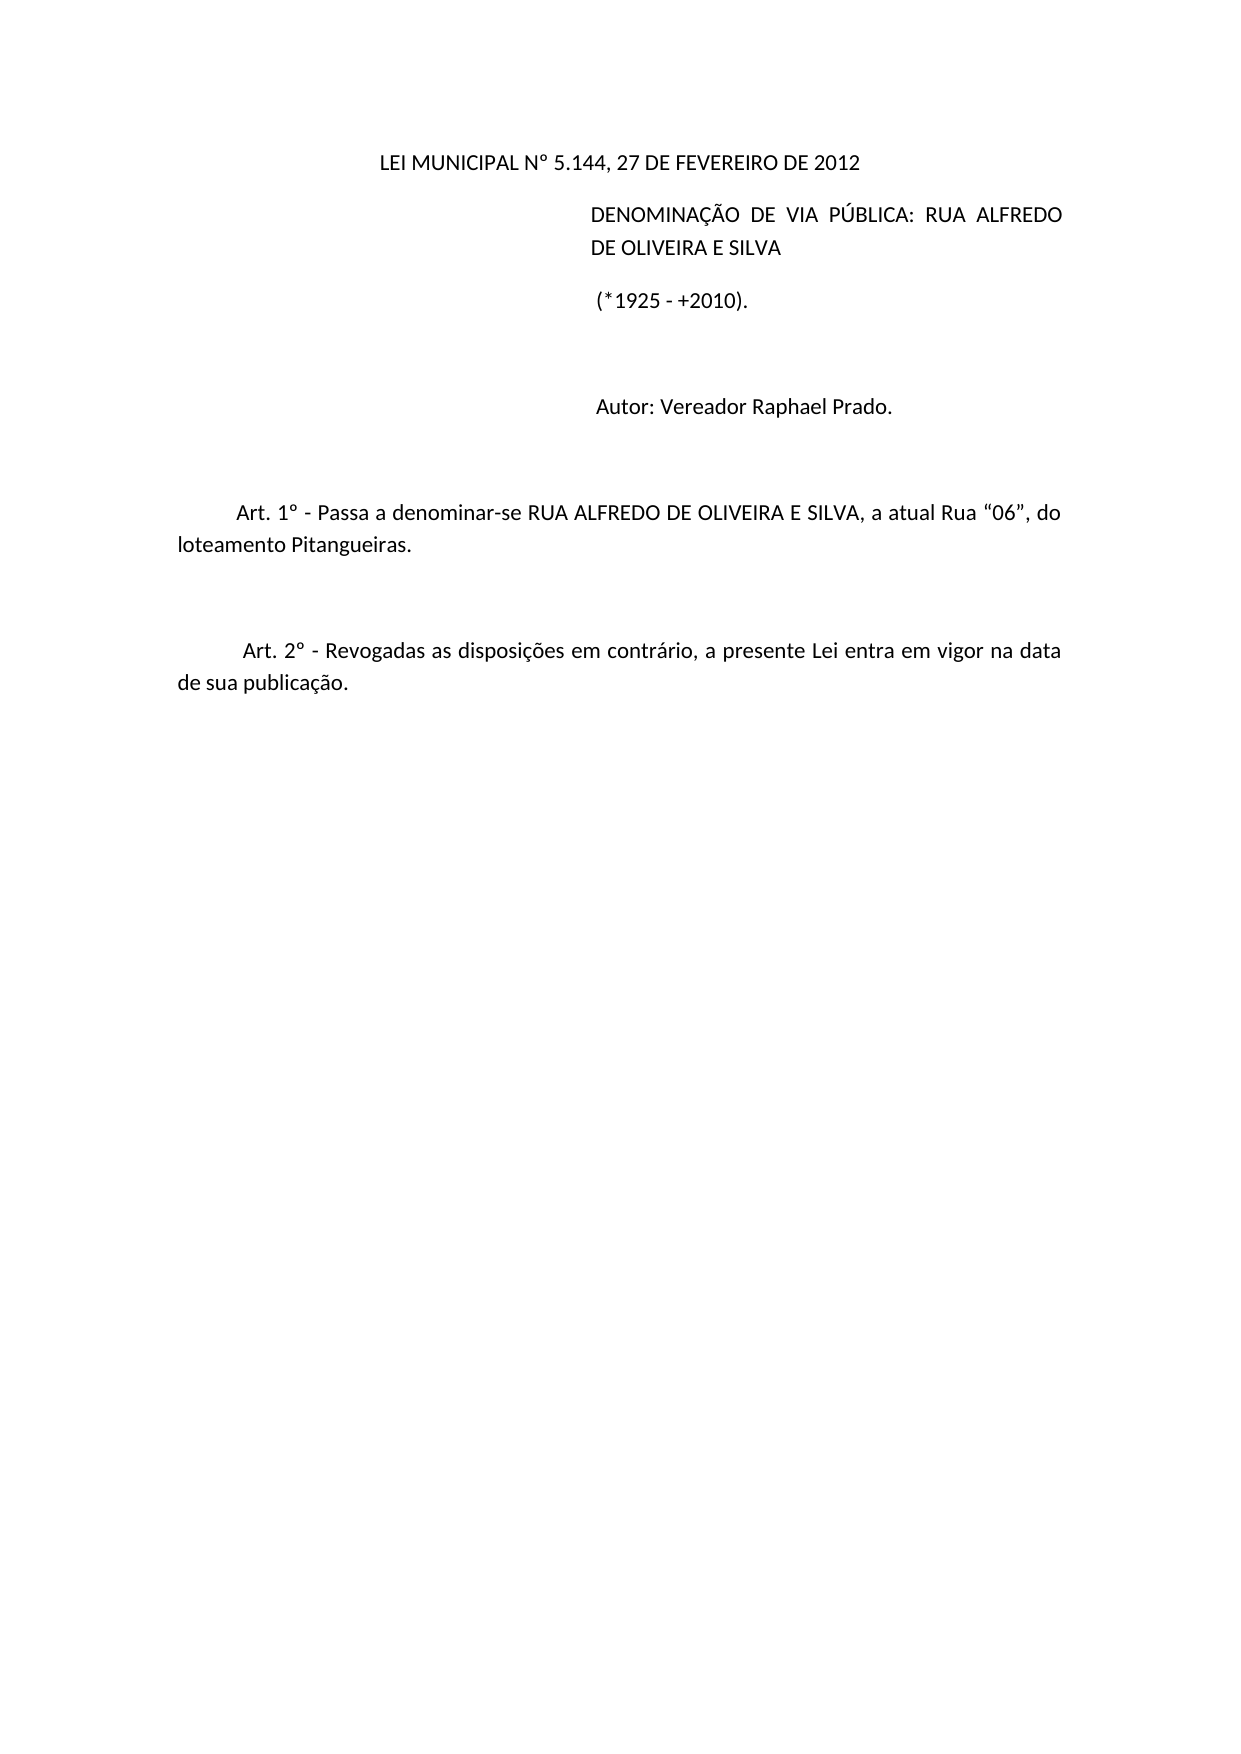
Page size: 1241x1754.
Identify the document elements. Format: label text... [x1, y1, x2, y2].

text Art. 1º - Passa a denominar-se RUA ALFREDO DE OLIVEIRA E SILVA, a atual Rua “06”, do loteamento Pitangueiras. [177, 498, 1063, 558]
text LEI MUNICIPAL Nº 5.144, 27 DE FEVEREIRO DE 2012 [177, 148, 1063, 176]
text Autor: Vereador Raphael Prado. [591, 392, 1063, 420]
text DENOMINAÇÃO DE VIA PÚBLICA: RUA ALFREDO DE OLIVEIRA E SILVA [591, 201, 1063, 261]
text Art. 2º - Revogadas as disposições em contrário, a presente Lei entra em vigor na data de sua publicação. [177, 636, 1063, 696]
text (*1925 - +2010). [591, 286, 1063, 314]
